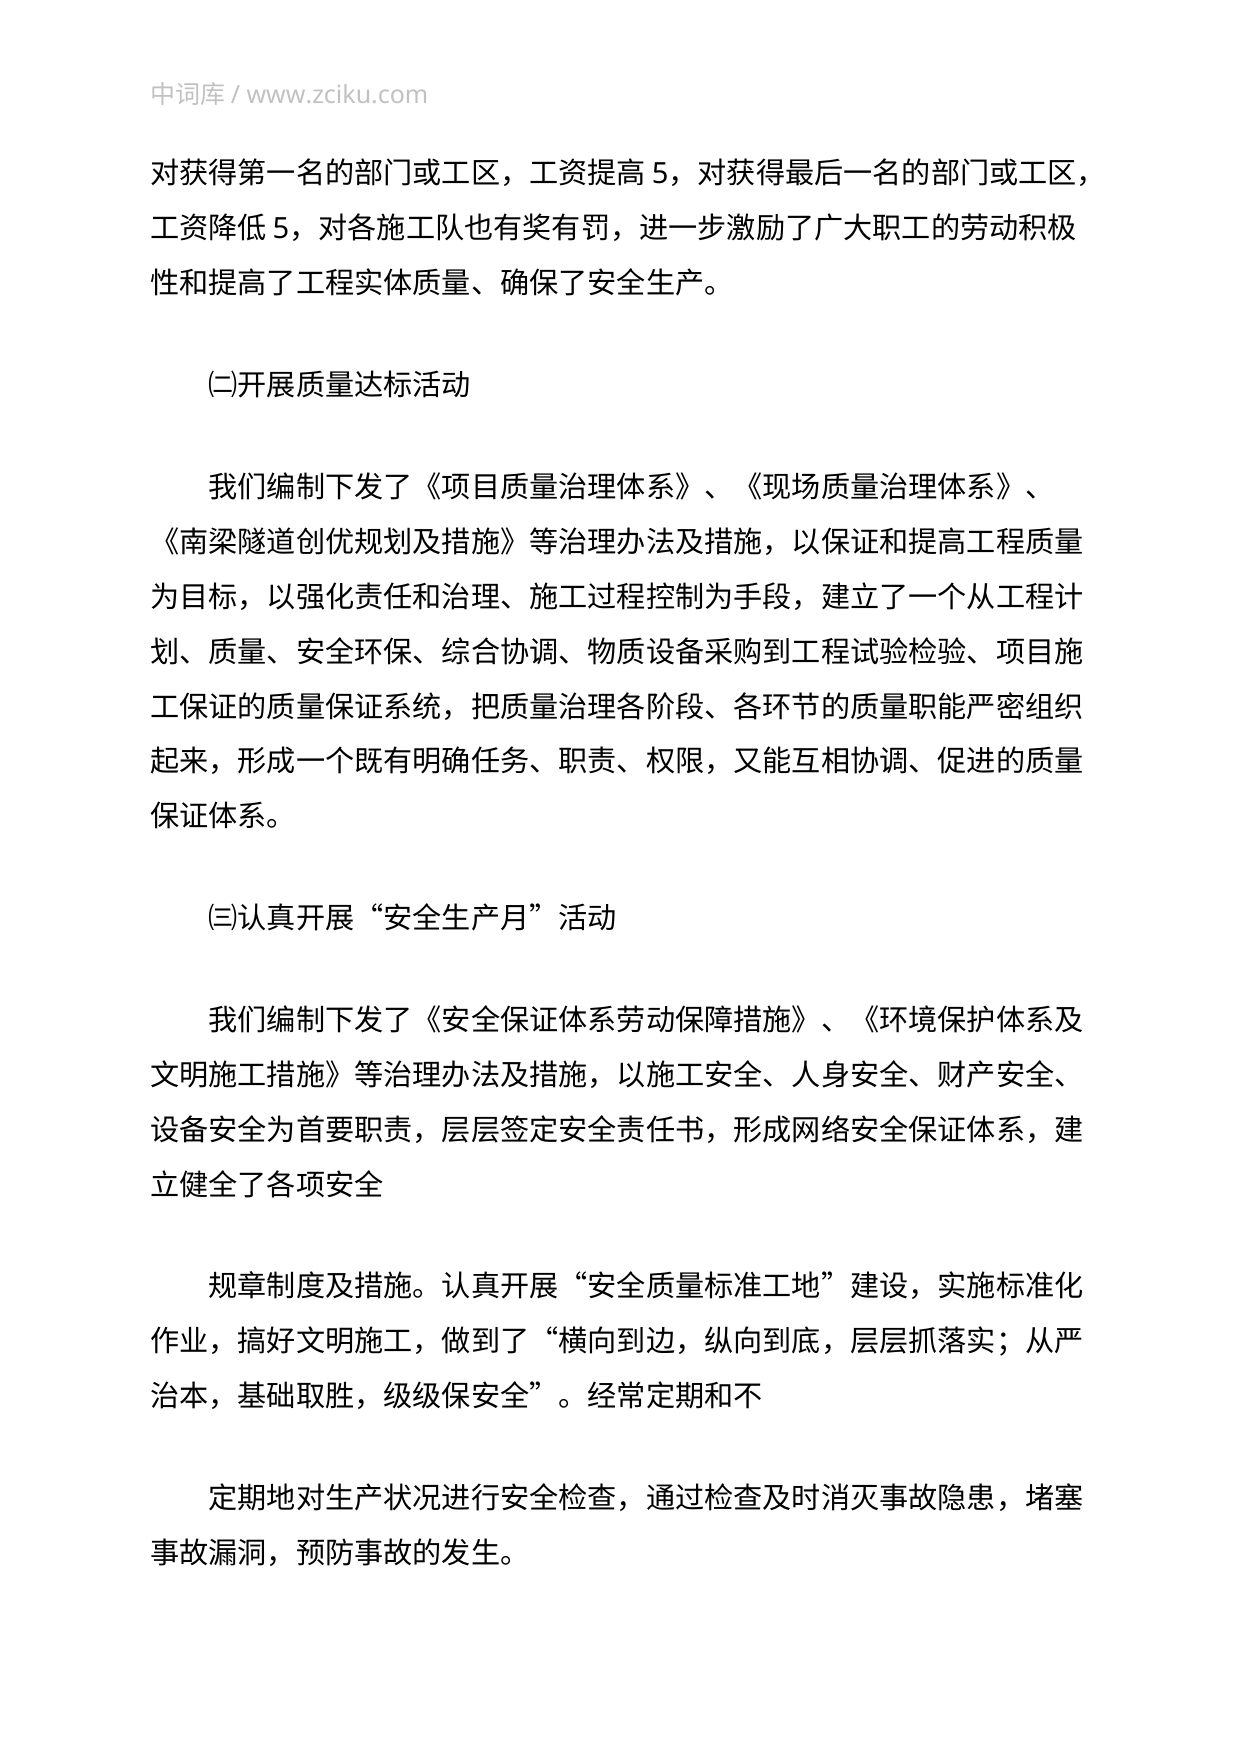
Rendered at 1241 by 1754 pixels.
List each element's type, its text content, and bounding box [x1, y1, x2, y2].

text ㈢认真开展“安全生产月”活动 [150, 895, 1090, 937]
text 定期地对生产状况进行安全检查，通过检查及时消灭事故隐患，堵塞事故漏洞，预防事故的发生。 [150, 1474, 1090, 1572]
text 规章制度及措施。认真开展“安全质量标准工地”建设，实施标准化作业，搞好文明施工，做到了“横向到边，纵向到底，层层抓落实；从严治本，基础取胜，级级保安全”。经常定期和不 [150, 1263, 1090, 1415]
text ㈡开展质量达标活动 [150, 362, 1090, 404]
text 我们编制下发了《安全保证体系劳动保障措施》、《环境保护体系及文明施工措施》等治理办法及措施，以施工安全、人身安全、财产安全、设备安全为首要职责，层层签定安全责任书，形成网络安全保证体系，建立健全了各项安全 [150, 996, 1090, 1203]
text 我们编制下发了《项目质量治理体系》、《现场质量治理体系》、《南梁隧道创优规划及措施》等治理办法及措施，以保证和提高工程质量为目标，以强化责任和治理、施工过程控制为手段，建立了一个从工程计划、质量、安全环保、综合协调、物质设备采购到工程试验检验、项目施工保证的质量保证系统，把质量治理各阶段、各环节的质量职能严密组织起来，形成一个既有明确任务、职责、权限，又能互相协调、促进的质量保证体系。 [150, 463, 1090, 835]
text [150, 150, 1090, 302]
